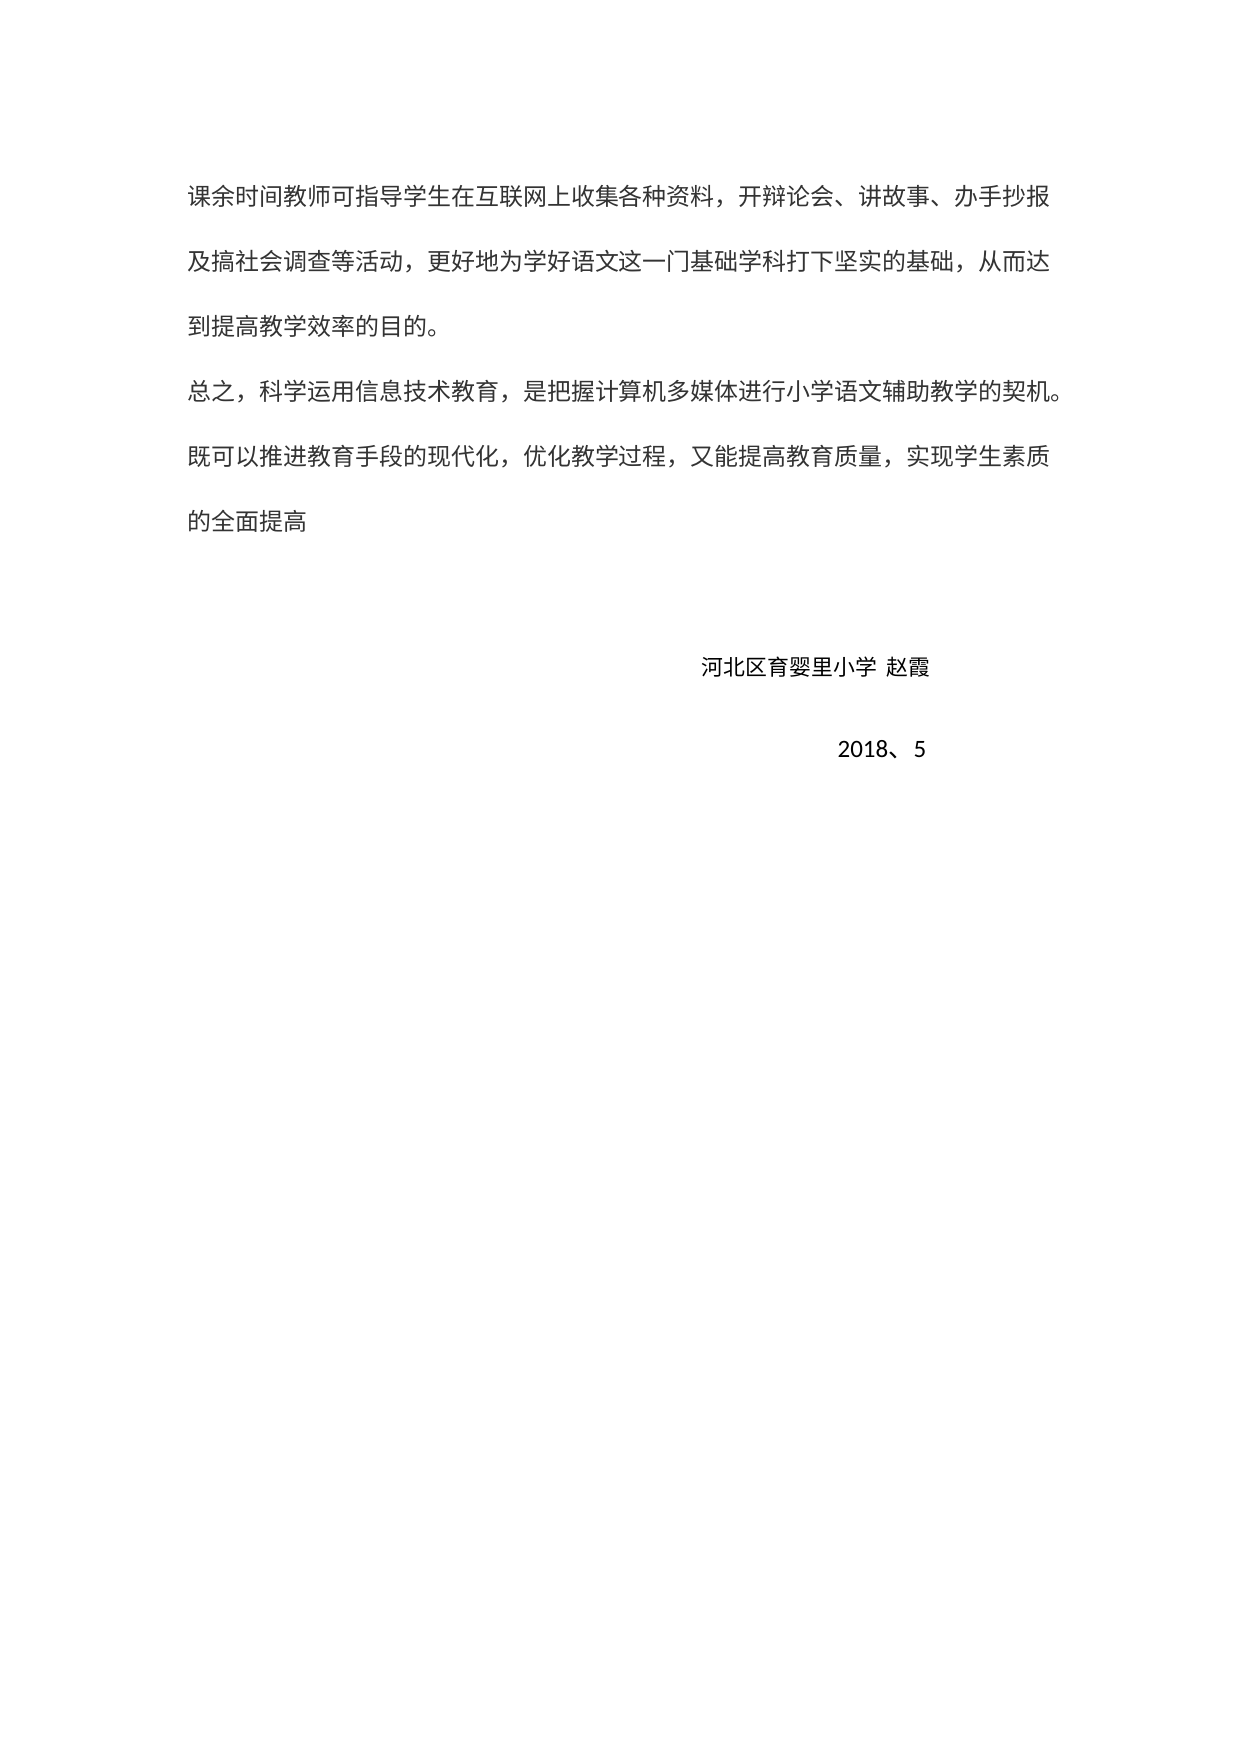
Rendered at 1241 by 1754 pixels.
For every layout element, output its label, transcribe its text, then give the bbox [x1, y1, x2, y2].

text 2018、5 [187, 714, 1053, 779]
text 河北区育婴里小学 赵霞 [187, 649, 1053, 682]
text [187, 162, 1053, 552]
